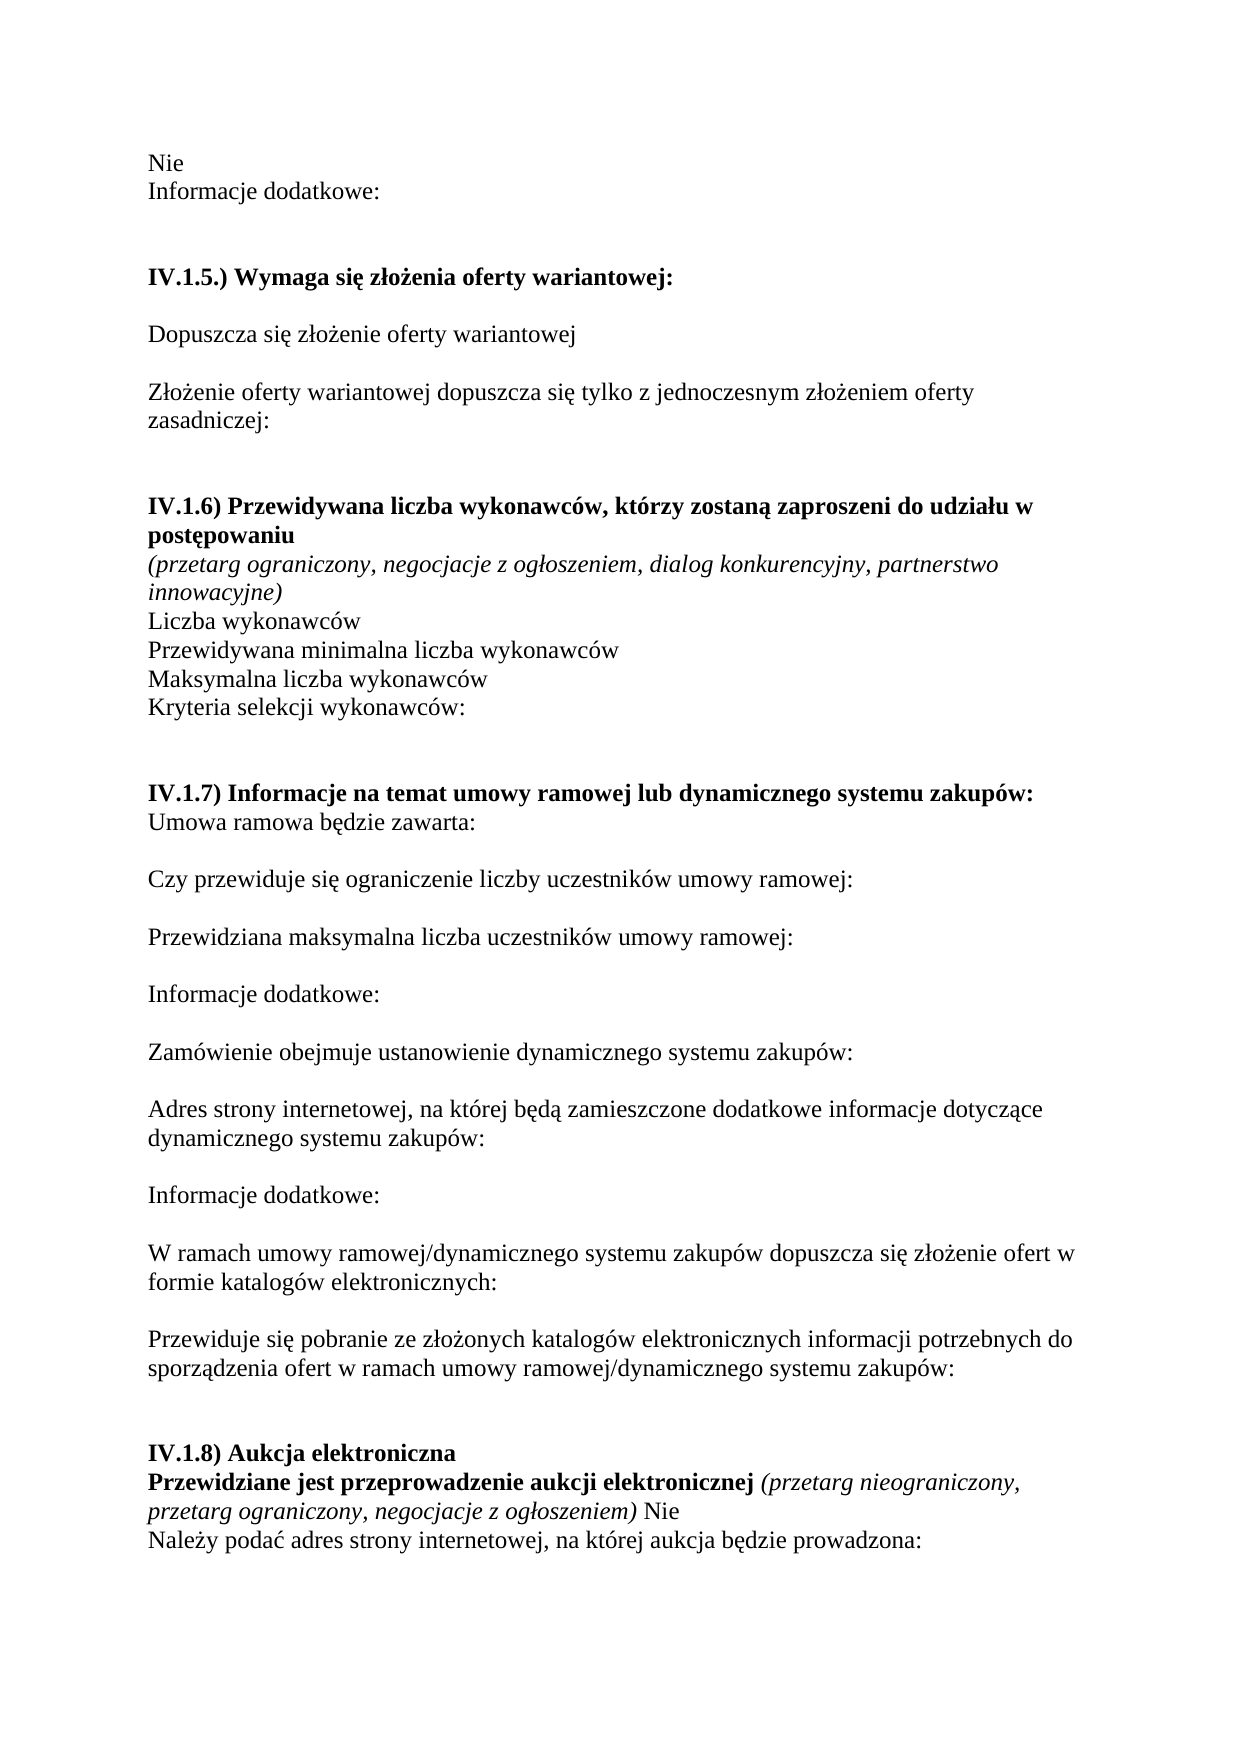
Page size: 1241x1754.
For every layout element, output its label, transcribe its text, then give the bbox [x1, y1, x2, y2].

text Umowa ramowa będzie zawarta: Czy przewiduje się ograniczenie liczby uczestników umowy ramowej: Przewidziana maksymalna liczba uczestników umowy ramowej: Informacje dodatkowe: Zamówienie obejmuje ustanowienie dynamicznego systemu zakupów: Adres strony internetowej, na której będą zamieszczone dodatkowe informacje dotyczące dynamicznego systemu zakupów: Informacje dodatkowe: W ramach umowy ramowej/dynamicznego systemu zakupów dopuszcza się złożenie ofert w formie katalogów elektronicznych: Przewiduje się pobranie ze złożonych katalogów elektronicznych informacji potrzebnych do sporządzenia ofert w ramach umowy ramowej/dynamicznego systemu zakupów: [148, 807, 1093, 1410]
text Dopuszcza się złożenie oferty wariantowej Złożenie oferty wariantowej dopuszcza się tylko z jednoczesnym złożeniem oferty zasadniczej: [148, 291, 1093, 462]
text IV.1.5.) Wymaga się złożenia oferty wariantowej: [148, 233, 1093, 291]
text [148, 148, 1093, 233]
text Liczba wykonawców Przewidywana minimalna liczba wykonawców Maksymalna liczba wykonawców Kryteria selekcji wykonawców: [148, 606, 1093, 749]
text IV.1.6) Przewidywana liczba wykonawców, którzy zostaną zaproszeni do udziału w postępowaniu (przetarg ograniczony, negocjacje z ogłoszeniem, dialog konkurencyjny, partnerstwo innowacyjne) [148, 462, 1093, 606]
text IV.1.7) Informacje na temat umowy ramowej lub dynamicznego systemu zakupów: [148, 749, 1093, 807]
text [148, 1410, 1093, 1582]
